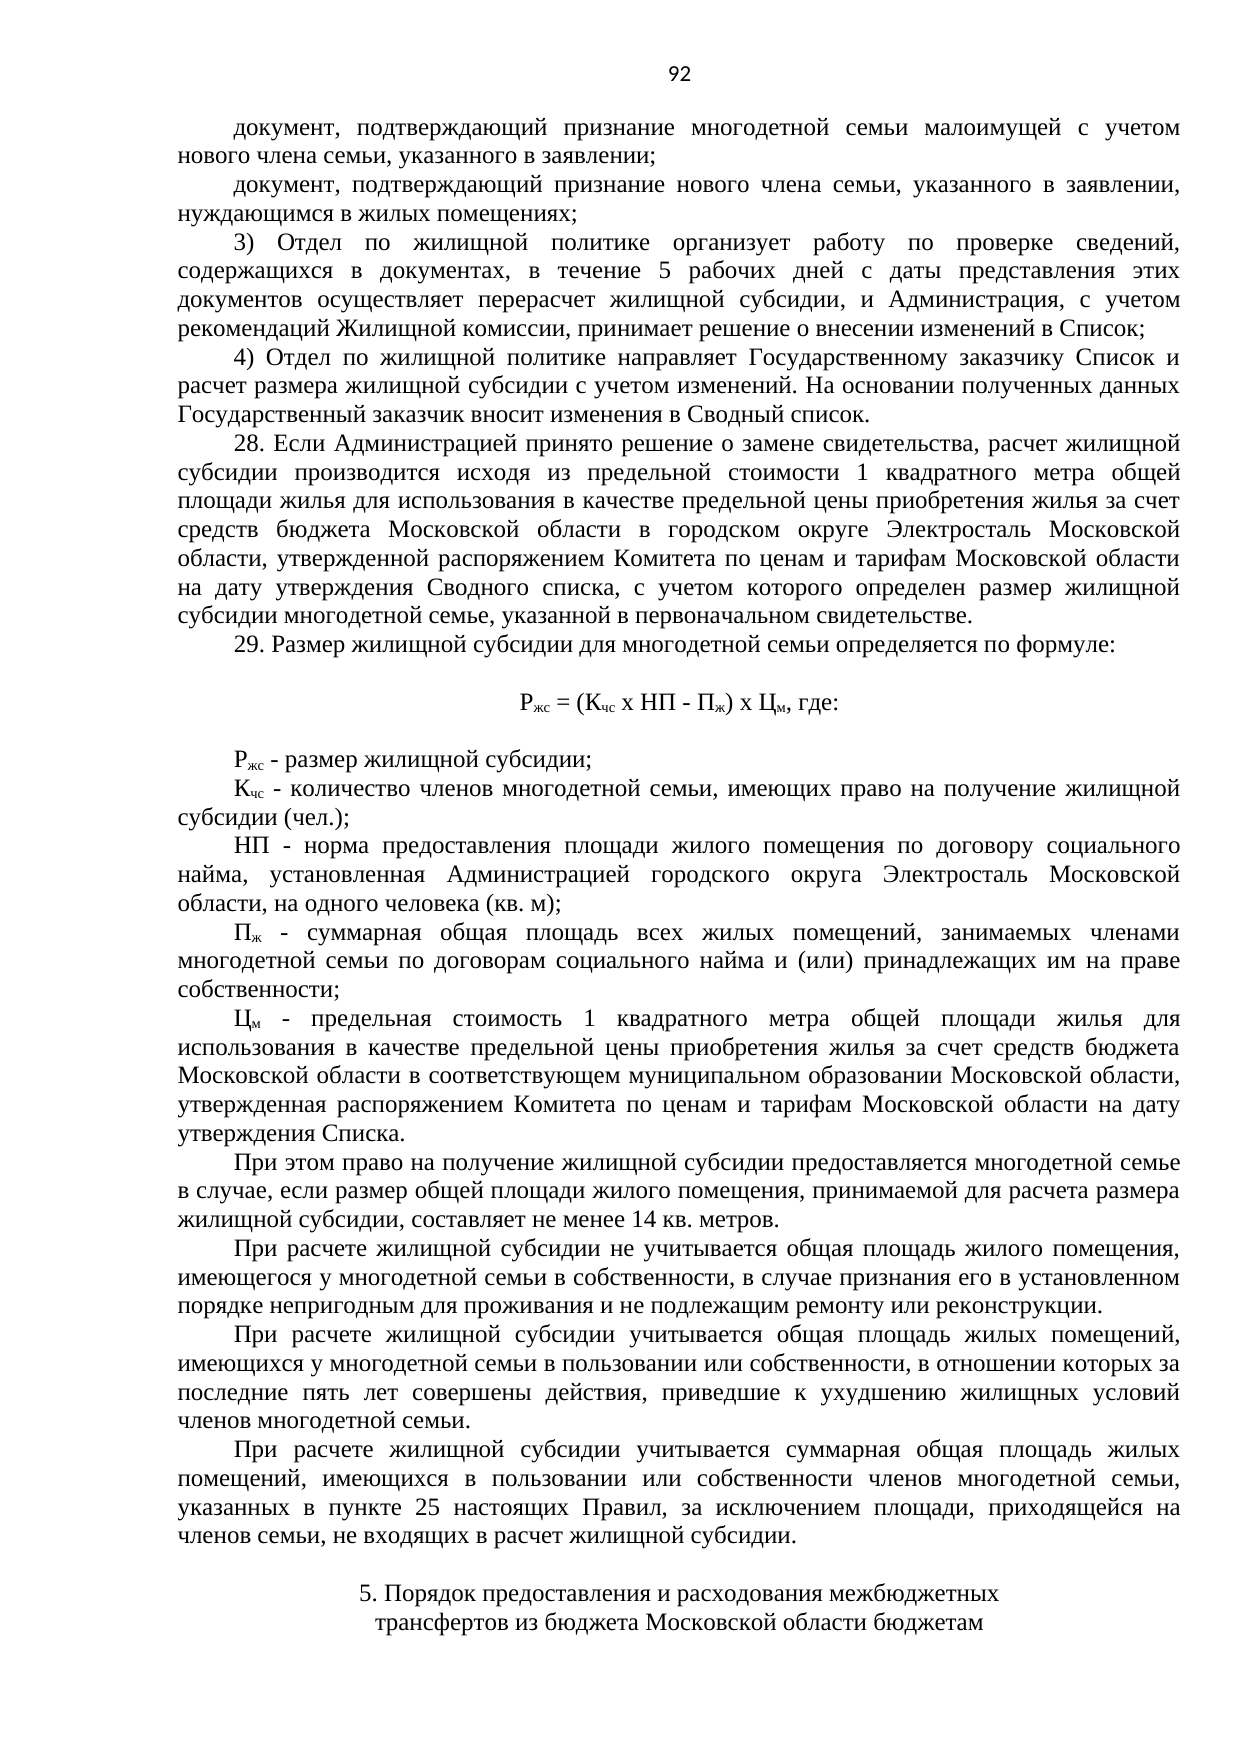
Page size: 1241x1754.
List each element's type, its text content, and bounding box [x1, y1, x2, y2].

text Пж - суммарная общая площадь всех жилых помещений, занимаемых членами многодетной семьи по договорам социального найма и (или) принадлежащих им на праве собственности; [177, 917, 1181, 1003]
text Ржс = (Кчс x НП - Пж) x Цм, где: [177, 687, 1181, 716]
text трансфертов из бюджета Московской области бюджетам [177, 1607, 1181, 1636]
text При расчете жилищной субсидии учитывается суммарная общая площадь жилых помещений, имеющихся в пользовании или собственности членов многодетной семьи, указанных в пункте 25 настоящих Правил, за исключением площади, приходящейся на членов семьи, не входящих в расчет жилищной субсидии. [177, 1434, 1181, 1549]
text Ржс - размер жилищной субсидии; [177, 744, 1181, 773]
text документ, подтверждающий признание нового члена семьи, указанного в заявлении, нуждающимся в жилых помещениях; [177, 169, 1181, 227]
text При расчете жилищной субсидии не учитывается общая площадь жилого помещения, имеющегося у многодетной семьи в собственности, в случае признания его в установленном порядке непригодным для проживания и не подлежащим ремонту или реконструкции. [177, 1233, 1181, 1319]
text 3) Отдел по жилищной политике организует работу по проверке сведений, содержащихся в документах, в течение 5 рабочих дней с даты представления этих документов осуществляет перерасчет жилищной субсидии, и Администрация, с учетом рекомендаций Жилищной комиссии, принимает решение о внесении изменений в Список; [177, 227, 1181, 342]
text документ, подтверждающий признание многодетной семьи малоимущей с учетом нового члена семьи, указанного в заявлении; [177, 112, 1181, 169]
text Цм - предельная стоимость 1 квадратного метра общей площади жилья для использования в качестве предельной цены приобретения жилья за счет средств бюджета Московской области в соответствующем муниципальном образовании Московской области, утвержденная распоряжением Комитета по ценам и тарифам Московской области на дату утверждения Списка. [177, 1003, 1181, 1147]
text Кчс - количество членов многодетной семьи, имеющих право на получение жилищной субсидии (чел.); [177, 773, 1181, 831]
text 5. Порядок предоставления и расходования межбюджетных [177, 1578, 1181, 1607]
text 28. Если Администрацией принято решение о замене свидетельства, расчет жилищной субсидии производится исходя из предельной стоимости 1 квадратного метра общей площади жилья для использования в качестве предельной цены приобретения жилья за счет средств бюджета Московской области в городском округе Электросталь Московской области, утвержденной распоряжением Комитета по ценам и тарифам Московской области на дату утверждения Сводного списка, с учетом которого определен размер жилищной субсидии многодетной семье, указанной в первоначальном свидетельстве. [177, 428, 1181, 629]
text При расчете жилищной субсидии учитывается общая площадь жилых помещений, имеющихся у многодетной семьи в пользовании или собственности, в отношении которых за последние пять лет совершены действия, приведшие к ухудшению жилищных условий членов многодетной семьи. [177, 1319, 1181, 1434]
text НП - норма предоставления площади жилого помещения по договору социального найма, установленная Администрацией городского округа Электросталь Московской области, на одного человека (кв. м); [177, 831, 1181, 917]
text При этом право на получение жилищной субсидии предоставляется многодетной семье в случае, если размер общей площади жилого помещения, принимаемой для расчета размера жилищной субсидии, составляет не менее 14 кв. метров. [177, 1147, 1181, 1233]
text 29. Размер жилищной субсидии для многодетной семьи определяется по формуле: [177, 629, 1181, 658]
text 4) Отдел по жилищной политике направляет Государственному заказчику Список и расчет размера жилищной субсидии с учетом изменений. На основании полученных данных Государственный заказчик вносит изменения в Сводный список. [177, 342, 1181, 428]
